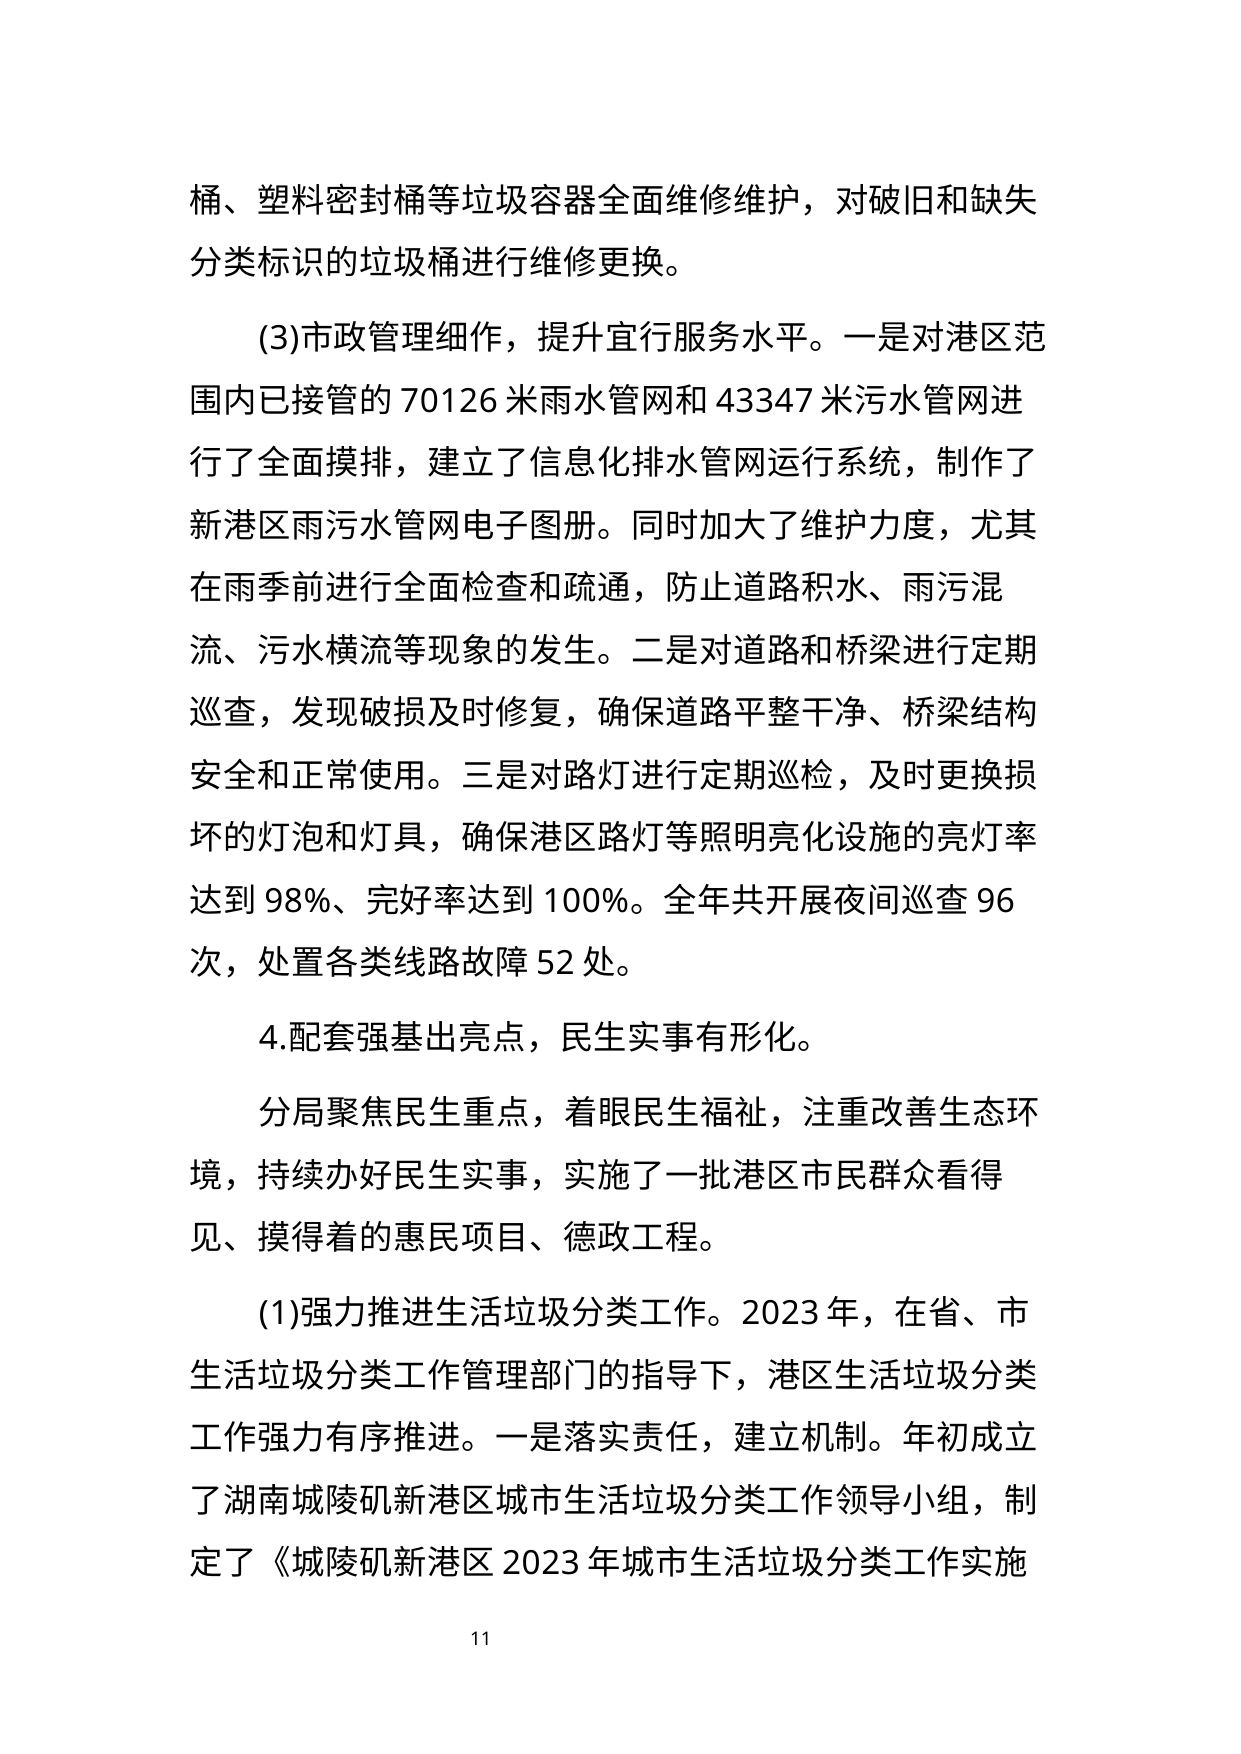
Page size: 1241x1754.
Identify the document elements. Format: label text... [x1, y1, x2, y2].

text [189, 162, 1052, 287]
text 4.配套强基出亮点，民生实事有形化。 [189, 999, 1052, 1062]
text 分局聚焦民生重点，着眼民生福祉，注重改善生态环境，持续办好民生实事，实施了一批港区市民群众看得见、摸得着的惠民项目、德政工程。 [189, 1074, 1052, 1262]
text (3)市政管理细作，提升宜行服务水平。一是对港区范围内已接管的70126米雨水管网和43347米污水管网进行了全面摸排，建立了信息化排水管网运行系统，制作了新港区雨污水管网电子图册。同时加大了维护力度，尤其在雨季前进行全面检查和疏通，防止道路积水、雨污混流、污水横流等现象的发生。二是对道路和桥梁进行定期巡查，发现破损及时修复，确保道路平整干净、桥梁结构安全和正常使用。三是对路灯进行定期巡检，及时更换损坏的灯泡和灯具，确保港区路灯等照明亮化设施的亮灯率达到98%、完好率达到100%。全年共开展夜间巡查96次，处置各类线路故障52处。 [189, 299, 1052, 987]
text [189, 1274, 1052, 1587]
